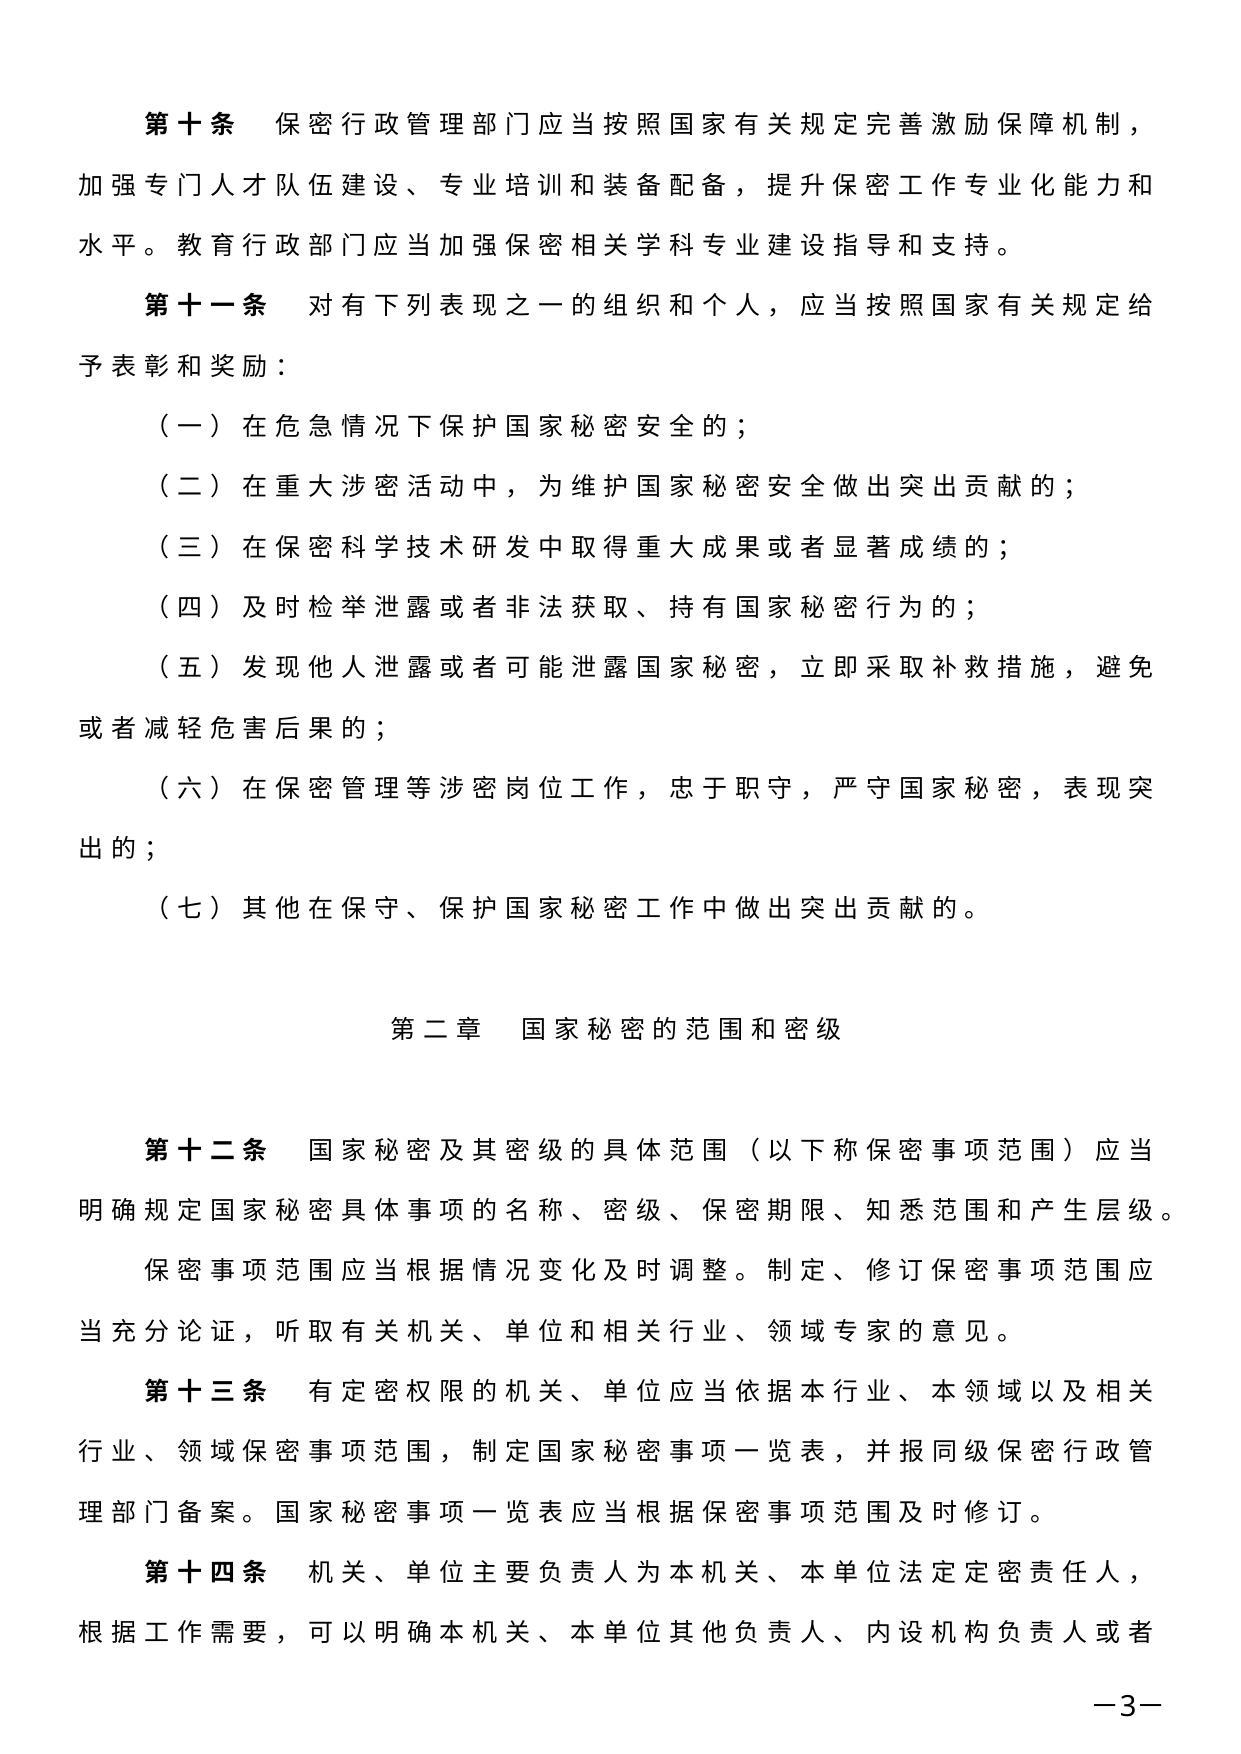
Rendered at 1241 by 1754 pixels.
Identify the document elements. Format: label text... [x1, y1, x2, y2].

text 第十一条 对有下列表现之一的组织和个人，应当按照国家有关规定给予表彰和奖励： [79, 274, 1161, 394]
text 第二章 国家秘密的范围和密级 [79, 998, 1161, 1058]
text （三）在保密科学技术研发中取得重大成果或者显著成绩的； [79, 515, 1161, 575]
text （二）在重大涉密活动中，为维护国家秘密安全做出突出贡献的； [79, 455, 1161, 515]
text （七）其他在保守、保护国家秘密工作中做出突出贡献的。 [79, 877, 1161, 937]
text 第十三条 有定密权限的机关、单位应当依据本行业、本领域以及相关行业、领域保密事项范围，制定国家秘密事项一览表，并报同级保密行政管理部门备案。国家秘密事项一览表应当根据保密事项范围及时修订。 [79, 1359, 1161, 1540]
text （一）在危急情况下保护国家秘密安全的； [79, 394, 1161, 455]
text 保密事项范围应当根据情况变化及时调整。制定、修订保密事项范围应当充分论证，听取有关机关、单位和相关行业、领域专家的意见。 [79, 1239, 1161, 1359]
text （五）发现他人泄露或者可能泄露国家秘密，立即采取补救措施，避免或者减轻危害后果的； [79, 636, 1161, 756]
text 第十条 保密行政管理部门应当按照国家有关规定完善激励保障机制，加强专门人才队伍建设、专业培训和装备配备，提升保密工作专业化能力和水平。教育行政部门应当加强保密相关学科专业建设指导和支持。 [79, 93, 1161, 274]
text （四）及时检举泄露或者非法获取、持有国家秘密行为的； [79, 575, 1161, 636]
text （六）在保密管理等涉密岗位工作，忠于职守，严守国家秘密，表现突出的； [79, 756, 1161, 877]
text 第十二条 国家秘密及其密级的具体范围（以下称保密事项范围）应当明确规定国家秘密具体事项的名称、密级、保密期限、知悉范围和产生层级。 [79, 1118, 1161, 1239]
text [79, 1540, 1161, 1661]
